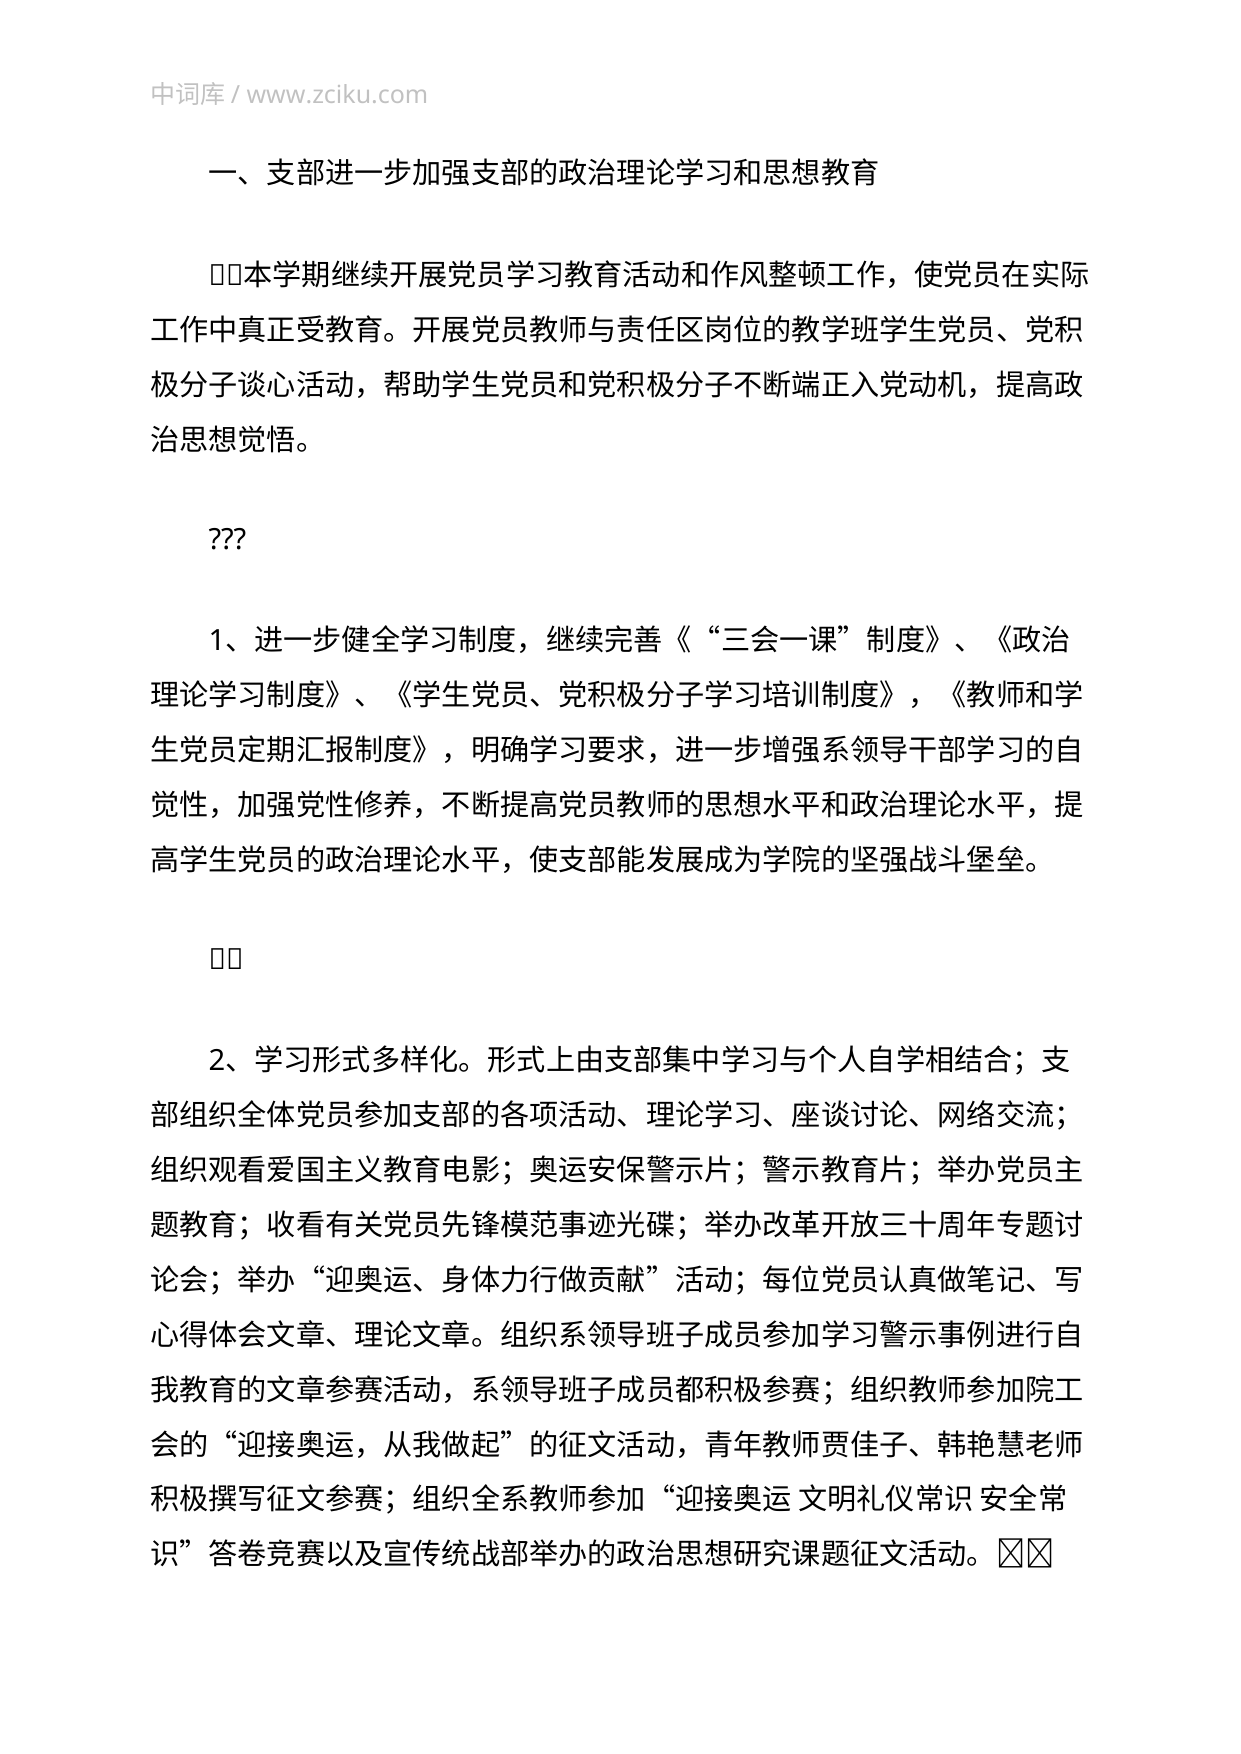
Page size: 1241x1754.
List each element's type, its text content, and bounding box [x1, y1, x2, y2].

text 一、支部进一步加强支部的政治理论学习和思想教育 [150, 150, 1090, 192]
text 1、进一步健全学习制度，继续完善《“三会一课”制度》、《政治理论学习制度》、《学生党员、党积极分子学习培训制度》，《教师和学生党员定期汇报制度》，明确学习要求，进一步增强系领导干部学习的自觉性，加强党性修养，不断提高党员教师的思想水平和政治理论水平，提高学生党员的政治理论水平，使支部能发展成为学院的坚强战斗堡垒。 [150, 617, 1090, 879]
text ??? [150, 518, 1090, 558]
text 2、学习形式多样化。形式上由支部集中学习与个人自学相结合；支部组织全体党员参加支部的各项活动、理论学习、座谈讨论、网络交流；组织观看爱国主义教育电影；奥运安保警示片；警示教育片；举办党员主题教育；收看有关党员先锋模范事迹光碟；举办改革开放三十周年专题讨论会；举办“迎奥运、身体力行做贡献”活动；每位党员认真做笔记、写心得体会文章、理论文章。组织系领导班子成员参加学习警示事例进行自我教育的文章参赛活动，系领导班子成员都积极参赛；组织教师参加院工会的“迎接奥运，从我做起”的征文活动，青年教师贾佳子、韩艳慧老师积极撰写征文参赛；组织全系教师参加“迎接奥运 文明礼仪常识 安全常识”答卷竞赛以及宣传统战部举办的政治思想研究课题征文活动。 [150, 1037, 1090, 1573]
text  [150, 938, 1090, 978]
text 本学期继续开展党员学习教育活动和作风整顿工作，使党员在实际工作中真正受教育。开展党员教师与责任区岗位的教学班学生党员、党积极分子谈心活动，帮助学生党员和党积极分子不断端正入党动机，提高政治思想觉悟。 [150, 252, 1090, 459]
